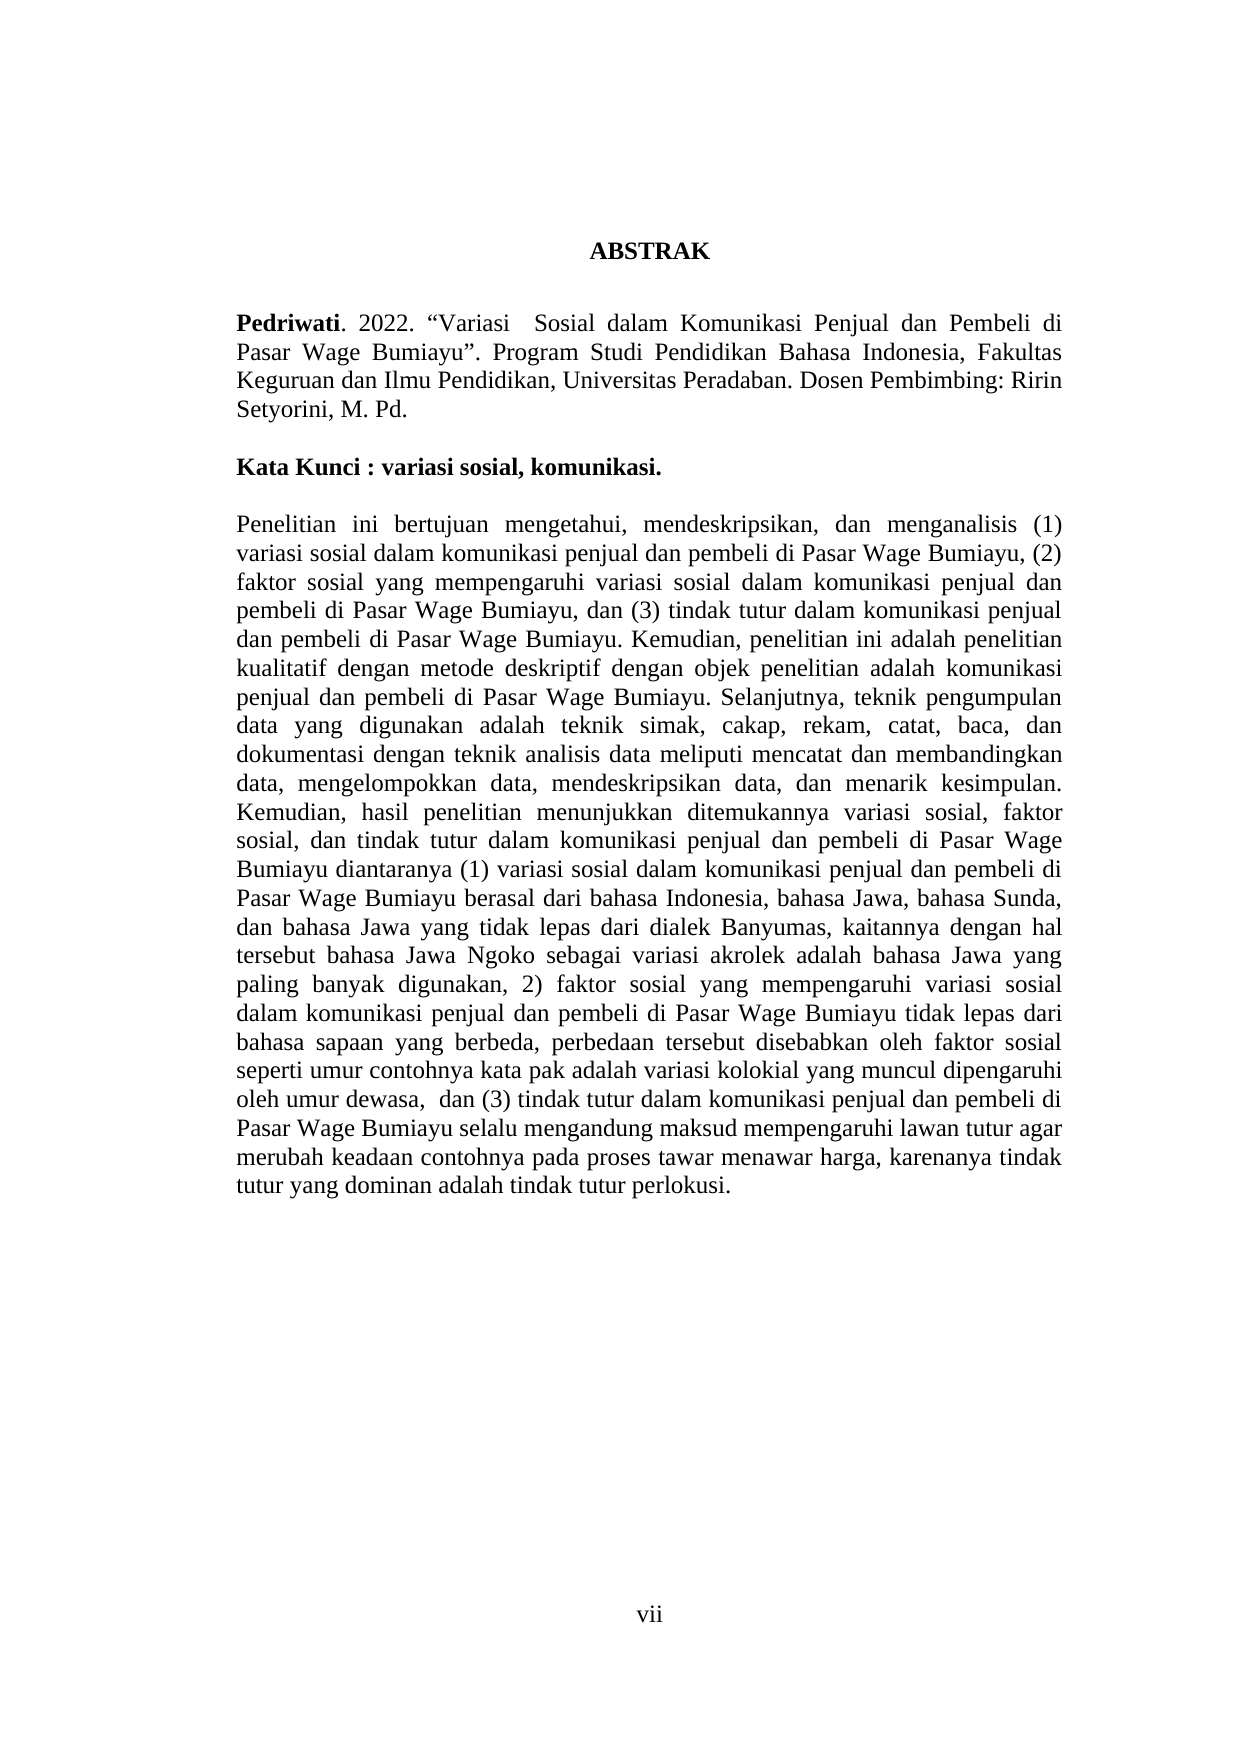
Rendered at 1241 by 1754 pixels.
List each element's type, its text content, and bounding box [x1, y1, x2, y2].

text ABSTRAK [236, 236, 1063, 265]
text Pedriwati. 2022. “Variasi Sosial dalam Komunikasi Penjual dan Pembeli di Pasar Wage Bumiayu”. Program Studi Pendidikan Bahasa Indonesia, Fakultas Keguruan dan Ilmu Pendidikan, Universitas Peradaban. Dosen Pembimbing: Ririn Setyorini, M. Pd. [236, 308, 1063, 423]
text Penelitian ini bertujuan mengetahui, mendeskripsikan, dan menganalisis (1) variasi sosial dalam komunikasi penjual dan pembeli di Pasar Wage Bumiayu, (2) faktor sosial yang mempengaruhi variasi sosial dalam komunikasi penjual dan pembeli di Pasar Wage Bumiayu, dan (3) tindak tutur dalam komunikasi penjual dan pembeli di Pasar Wage Bumiayu. Kemudian, penelitian ini adalah penelitian kualitatif dengan metode deskriptif dengan objek penelitian adalah komunikasi penjual dan pembeli di Pasar Wage Bumiayu. Selanjutnya, teknik pengumpulan data yang digunakan adalah teknik simak, cakap, rekam, catat, baca, dan dokumentasi dengan teknik analisis data meliputi mencatat dan membandingkan data, mengelompokkan data, mendeskripsikan data, dan menarik kesimpulan. Kemudian, hasil penelitian menunjukkan ditemukannya variasi sosial, faktor sosial, dan tindak tutur dalam komunikasi penjual dan pembeli di Pasar Wage Bumiayu diantaranya (1) variasi sosial dalam komunikasi penjual dan pembeli di Pasar Wage Bumiayu berasal dari bahasa Indonesia, bahasa Jawa, bahasa Sunda, dan bahasa Jawa yang tidak lepas dari dialek Banyumas, kaitannya dengan hal tersebut bahasa Jawa Ngoko sebagai variasi akrolek adalah bahasa Jawa yang paling banyak digunakan, 2) faktor sosial yang mempengaruhi variasi sosial dalam komunikasi penjual dan pembeli di Pasar Wage Bumiayu tidak lepas dari bahasa sapaan yang berbeda, perbedaan tersebut disebabkan oleh faktor sosial seperti umur contohnya kata pak adalah variasi kolokial yang muncul dipengaruhi oleh umur dewasa, dan (3) tindak tutur dalam komunikasi penjual dan pembeli di Pasar Wage Bumiayu selalu mengandung maksud mempengaruhi lawan tutur agar merubah keadaan contohnya pada proses tawar menawar harga, karenanya tindak tutur yang dominan adalah tindak tutur perlokusi. [236, 509, 1063, 1199]
text Kata Kunci : variasi sosial, komunikasi. [236, 452, 1063, 481]
